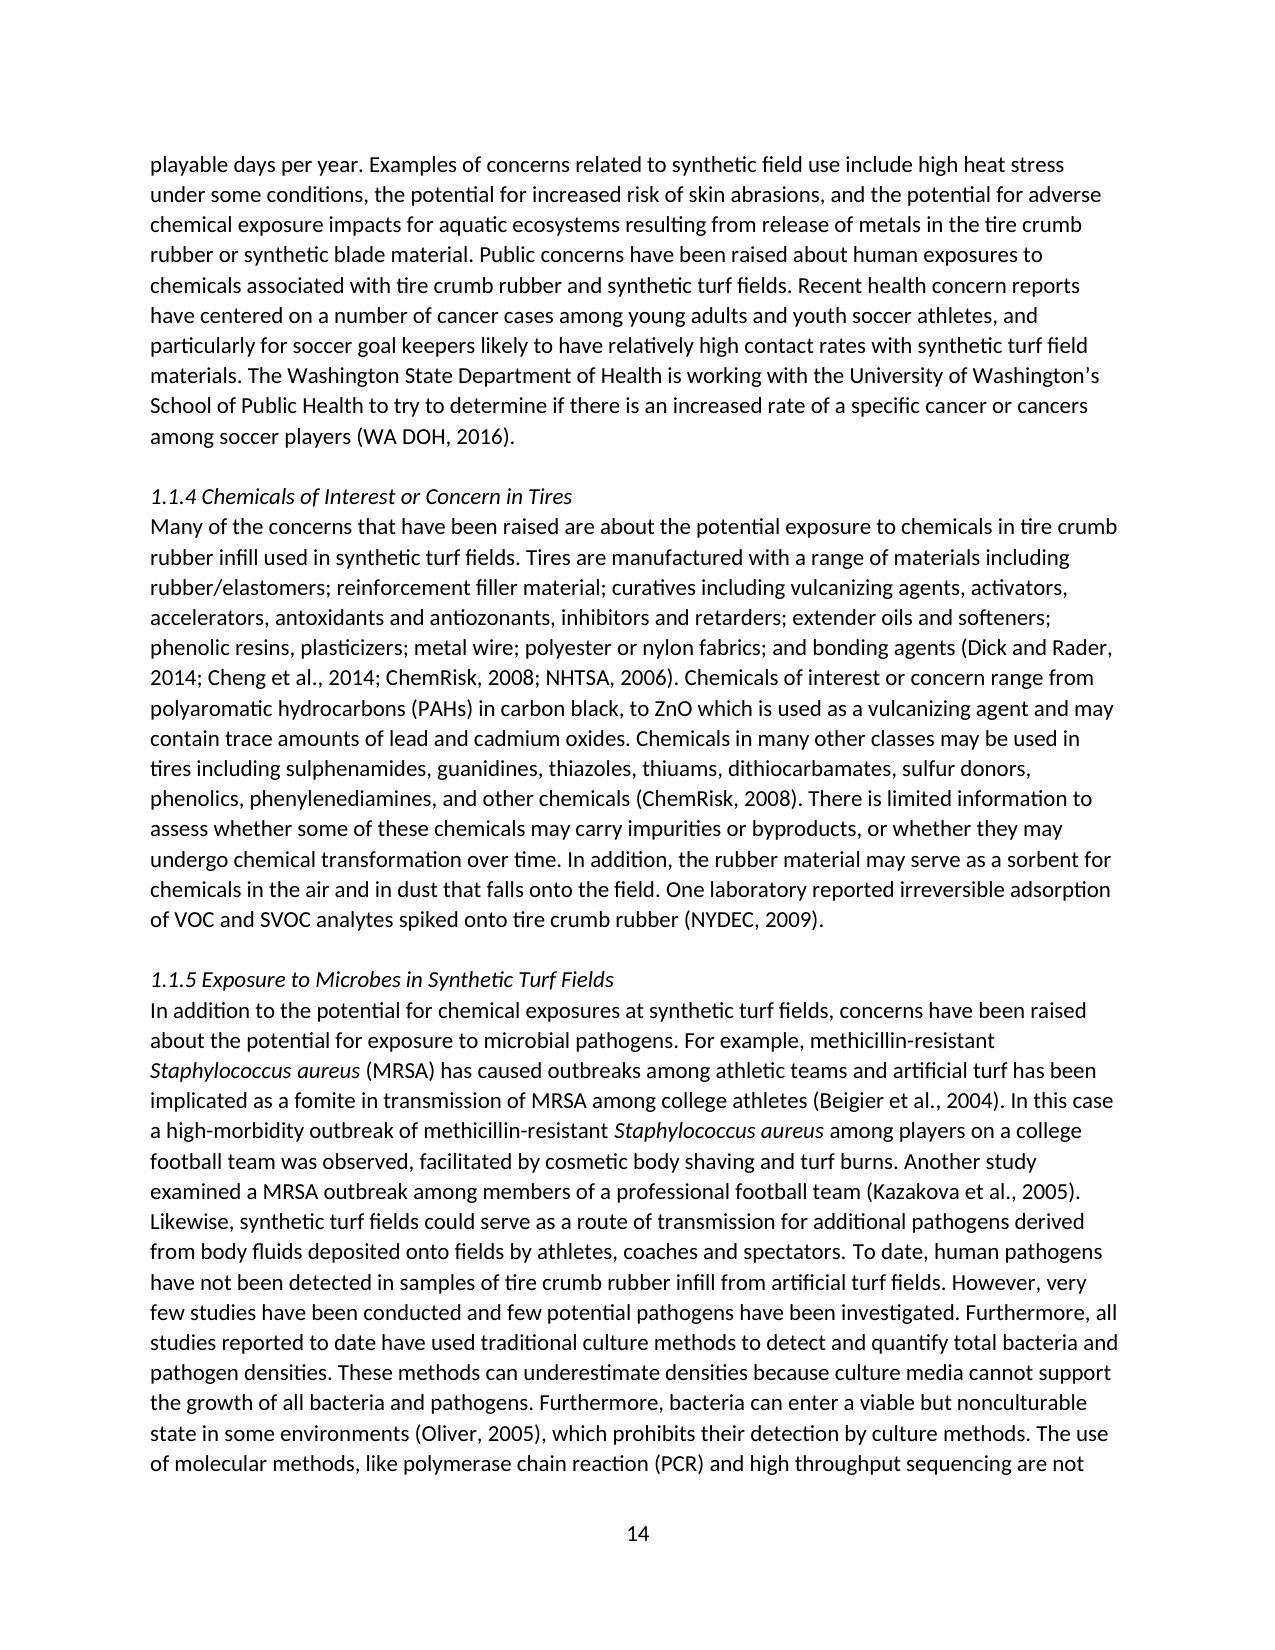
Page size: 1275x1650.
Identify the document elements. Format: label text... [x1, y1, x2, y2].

text 1.1.5 Exposure to Microbes in Synthetic Turf Fields [150, 966, 1125, 994]
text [150, 150, 1125, 450]
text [150, 996, 1125, 1477]
text Many of the concerns that have been raised are about the potential exposure to chemicals in tire crumb rubber infill used in synthetic turf fields. Tires are manufactured with a range of materials including rubber/elastomers; reinforcement filler material; curatives including vulcanizing agents, activators, accelerators, antoxidants and antiozonants, inhibitors and retarders; extender oils and softeners; phenolic resins, plasticizers; metal wire; polyester or nylon fabrics; and bonding agents (Dick and Rader, 2014; Cheng et al., 2014; ChemRisk, 2008; NHTSA, 2006). Chemicals of interest or concern range from polyaromatic hydrocarbons (PAHs) in carbon black, to ZnO which is used as a vulcanizing agent and may contain trace amounts of lead and cadmium oxides. Chemicals in many other classes may be used in tires including sulphenamides, guanidines, thiazoles, thiuams, dithiocarbamates, sulfur donors, phenolics, phenylenediamines, and other chemicals (ChemRisk, 2008). There is limited information to assess whether some of these chemicals may carry impurities or byproducts, or whether they may undergo chemical transformation over time. In addition, the rubber material may serve as a sorbent for chemicals in the air and in dust that falls onto the field. One laboratory reported irreversible adsorption of VOC and SVOC analytes spiked onto tire crumb rubber (NYDEC, 2009). [150, 512, 1125, 933]
text 1.1.4 Chemicals of Interest or Concern in Tires [150, 482, 1125, 510]
